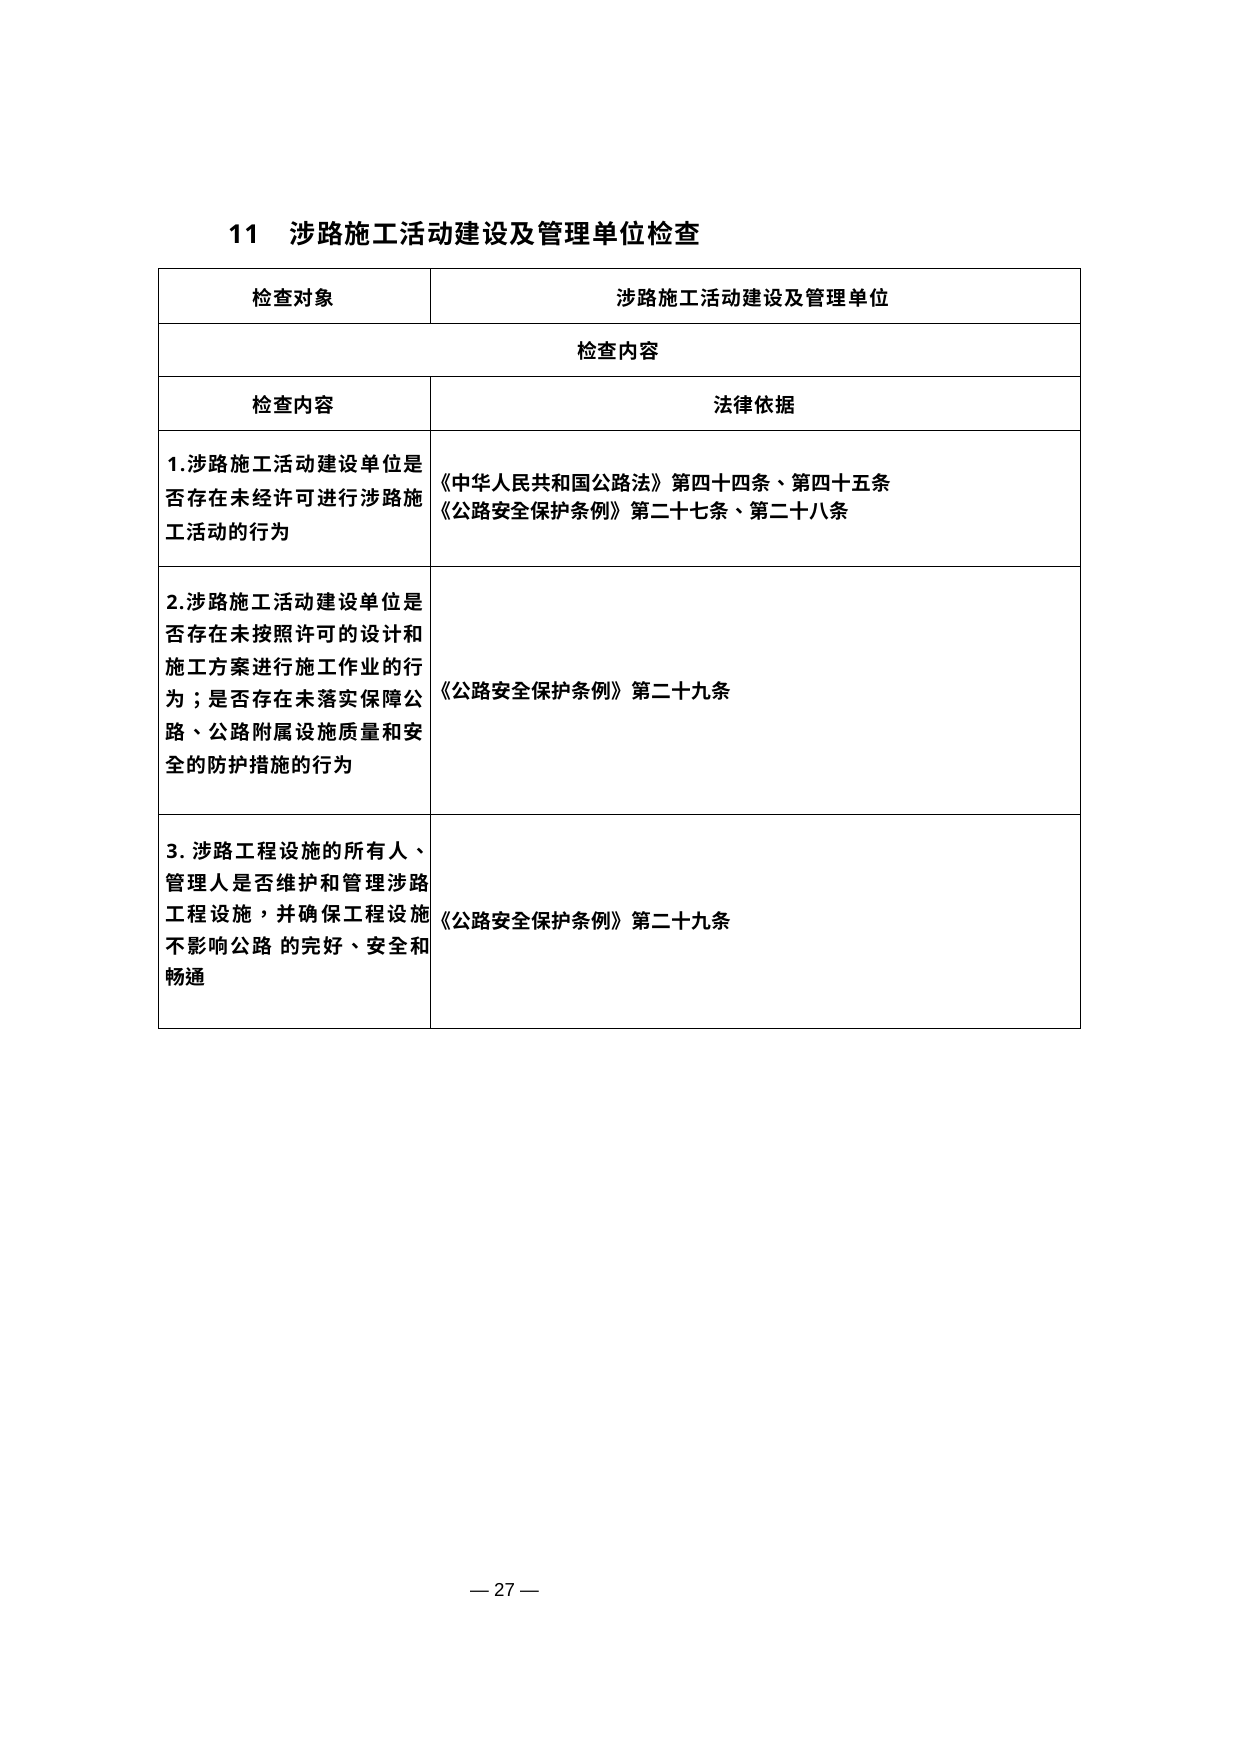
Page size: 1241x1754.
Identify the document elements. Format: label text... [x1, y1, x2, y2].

table_cell 《公路安全保护条例》第二十九条 [431, 567, 1080, 814]
table_cell 1.涉路施工活动建设单位是 否存在未经许可进行涉路施 工活动的行为 [159, 431, 430, 566]
text 11 涉路施工活动建设及管理单位检查 [228, 219, 1082, 250]
table_cell 2.涉路施工活动建设单位是 否存在未按照许可的设计和 施工方案进行施工作业的行 为；是否存在未落实保障公 路、公路附属设施质量和安 全的防护措施的行为 [159, 567, 430, 814]
table_cell 检查内容 [159, 377, 430, 429]
table_header 检查对象 [159, 269, 430, 322]
table_cell 《中华人民共和国公路法》第四十四条、第四十五条 《公路安全保护条例》第二十七条、第二十八条 [431, 431, 1080, 566]
table_cell 检查内容 [159, 324, 1080, 376]
table_cell 《公路安全保护条例》第二十九条 [431, 815, 1080, 1027]
table_cell 3. 涉路工程设施的所有人、 管理人是否维护和管理涉路 工程设施，并确保工程设施 不影响公路 的完好、安全和 畅通 [159, 815, 430, 1027]
table_header 涉路施工活动建设及管理单位 [431, 269, 1080, 322]
table_cell 法律依据 [431, 377, 1080, 429]
